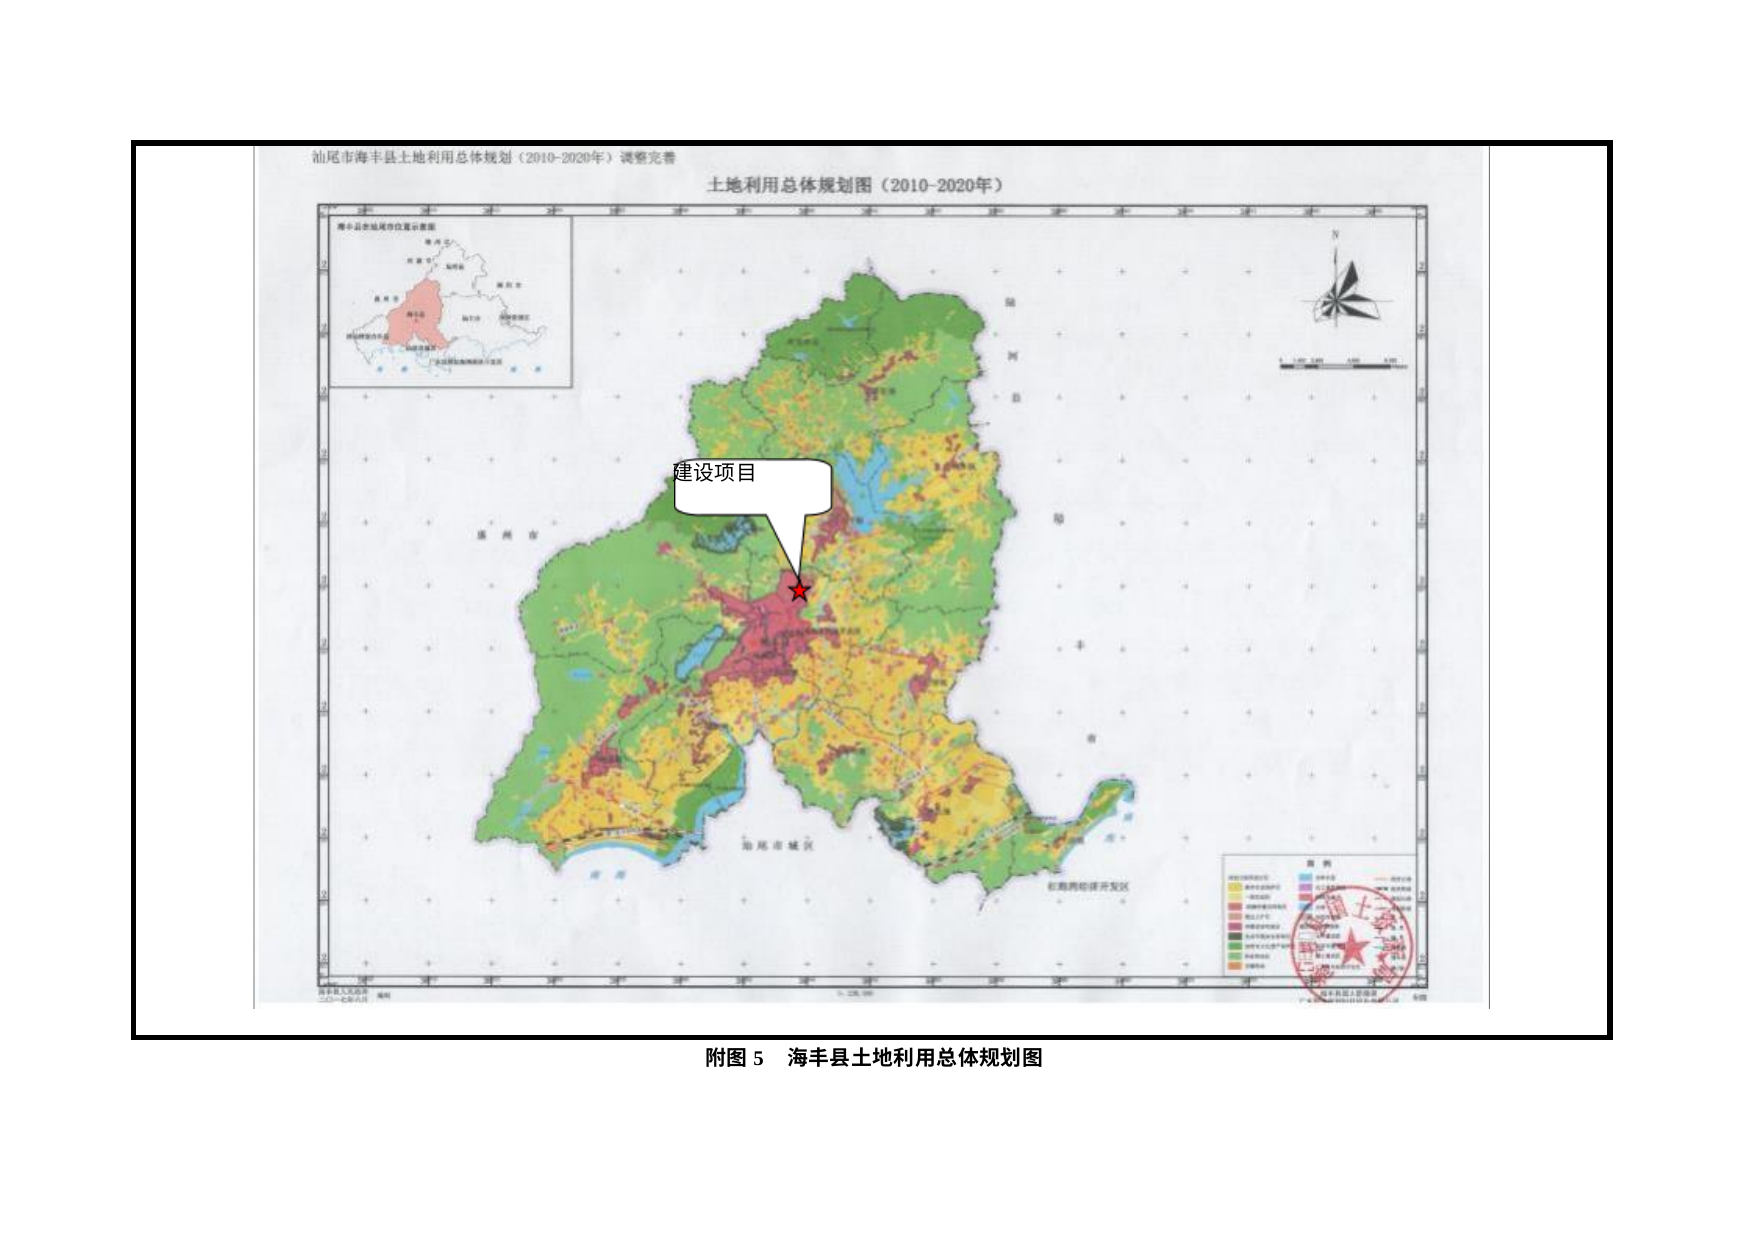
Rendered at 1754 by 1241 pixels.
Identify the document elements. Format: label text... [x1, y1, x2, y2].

table_header [136, 146, 1607, 1034]
text 附图 5 海丰县土地利用总体规划图 [705, 1044, 1616, 1071]
